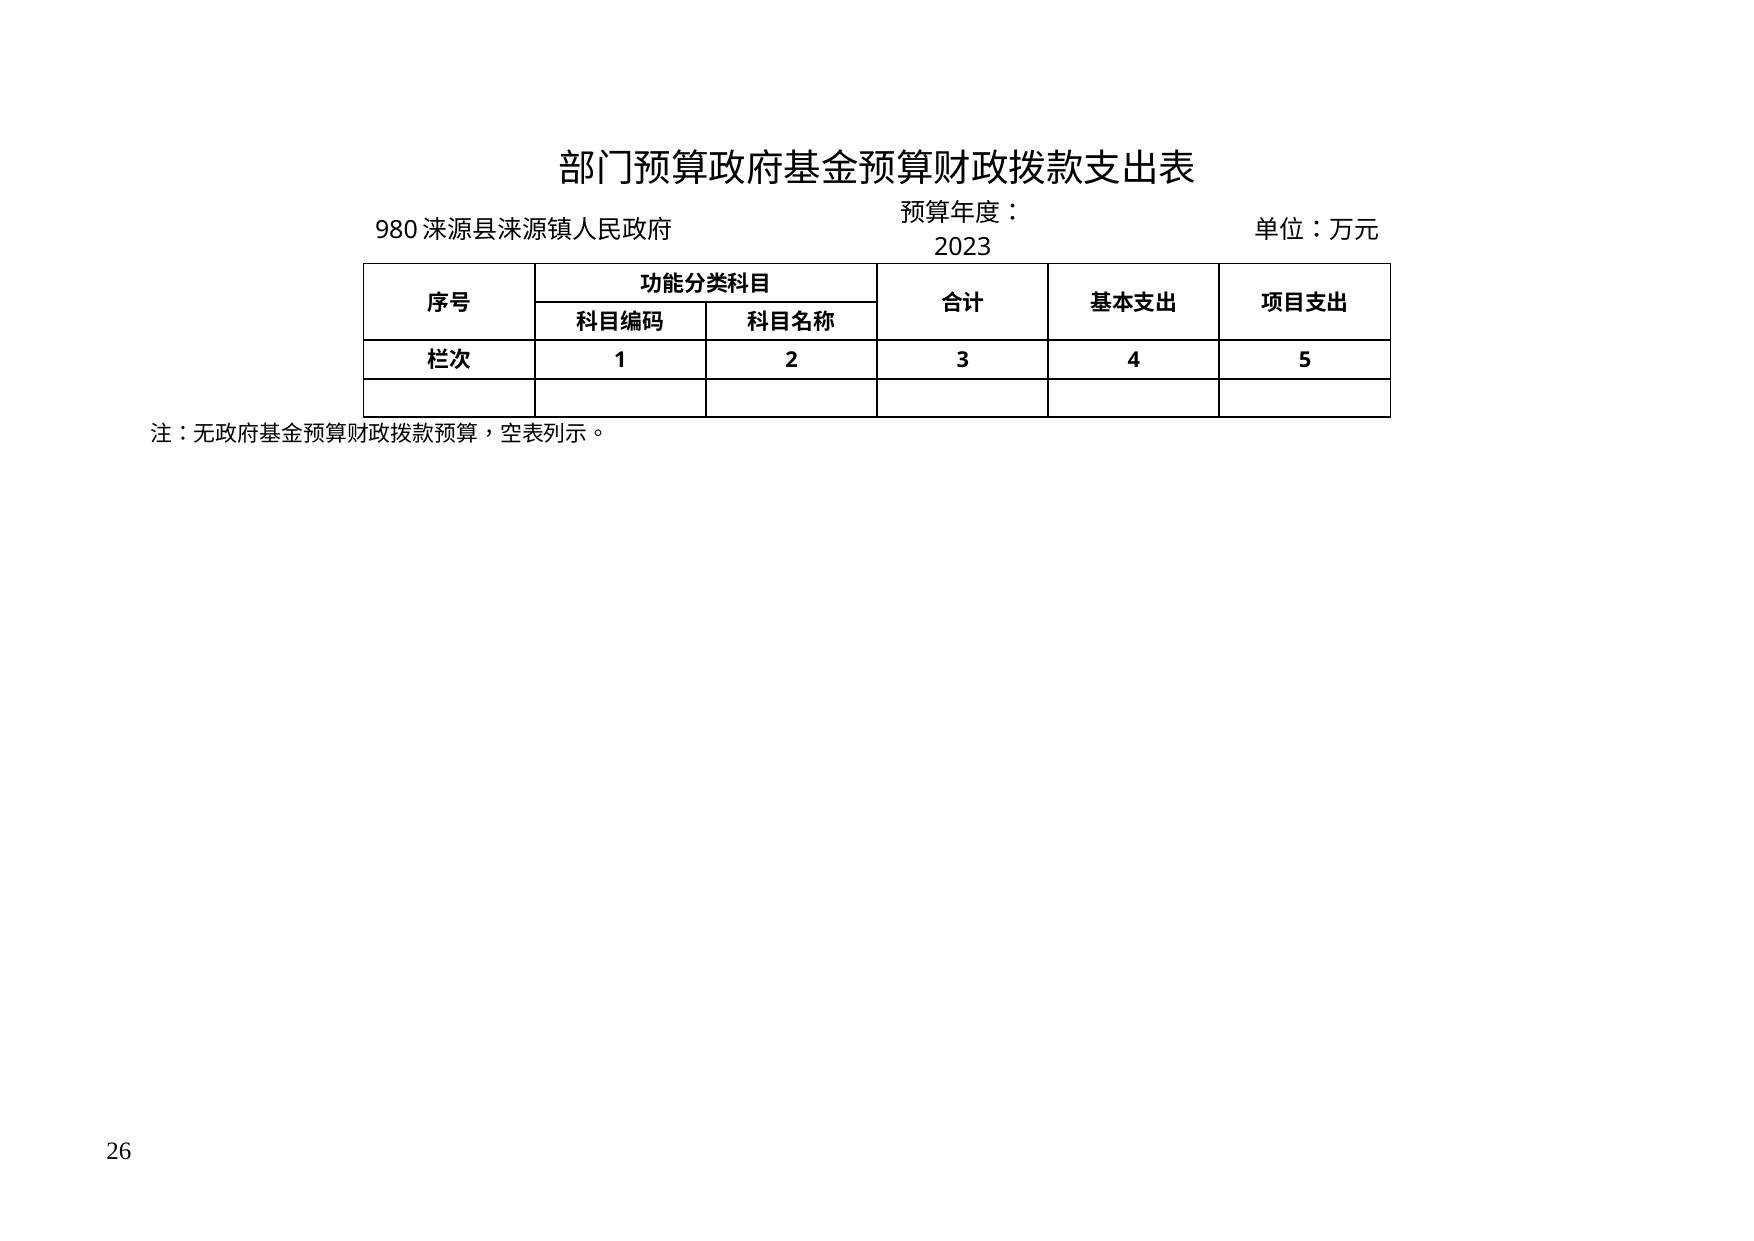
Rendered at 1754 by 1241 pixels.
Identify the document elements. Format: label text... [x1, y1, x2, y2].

table_cell [536, 380, 705, 416]
table_cell [878, 380, 1047, 416]
table_header 980涞源县涞源镇人民政府 [364, 195, 876, 262]
table_cell 栏次 [364, 341, 534, 378]
table_cell 1 [536, 341, 705, 378]
table_cell [1049, 380, 1218, 416]
table_cell 4 [1049, 341, 1218, 378]
table_cell [1220, 380, 1390, 416]
table_cell 项目支出 [1220, 264, 1390, 339]
table_cell 序号 [364, 264, 534, 339]
table_cell 3 [878, 341, 1047, 378]
text 注：无政府基金预算财政拨款预算，空表列示。 [106, 418, 1648, 448]
table_cell 科目名称 [707, 303, 876, 339]
table_cell 基本支出 [1049, 264, 1218, 339]
table_cell 科目编码 [536, 303, 705, 339]
table_cell 合计 [878, 264, 1047, 339]
table_cell 2 [707, 341, 876, 378]
table_header 单位：万元 [1049, 195, 1390, 262]
table_cell [707, 380, 876, 416]
table_cell 5 [1220, 341, 1390, 378]
text 部门预算政府基金预算财政拨款支出表 [106, 142, 1648, 193]
table_cell [364, 380, 534, 416]
table_header 预算年度：2023 [878, 195, 1047, 262]
table_cell 功能分类科目 [536, 264, 876, 301]
